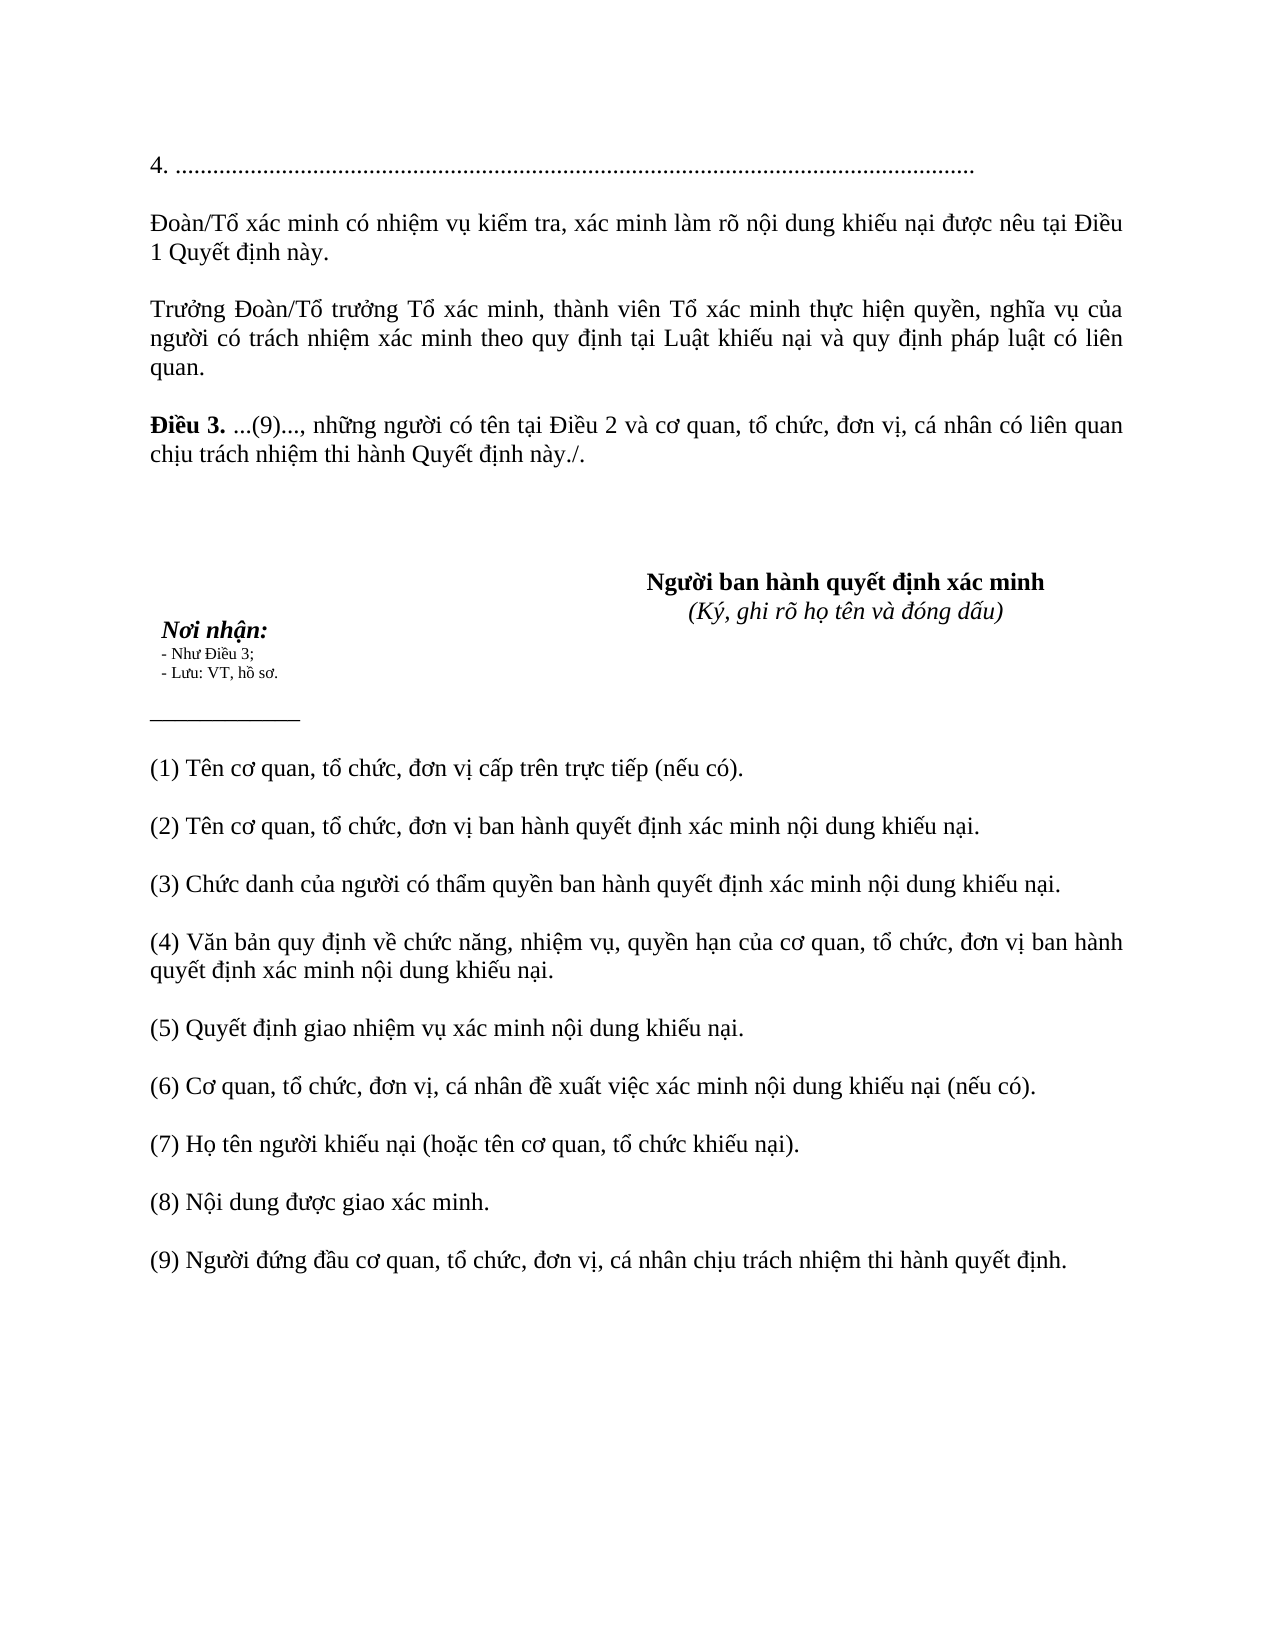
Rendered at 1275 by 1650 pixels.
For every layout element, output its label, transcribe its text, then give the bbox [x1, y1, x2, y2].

text ____________ [150, 695, 1125, 724]
text Đoàn/Tổ xác minh có nhiệm vụ kiểm tra, xác minh làm rõ nội dung khiếu nại được nêu tại Điều 1 Quyết định này. [150, 208, 1125, 265]
text (8) Nội dung được giao xác minh. [150, 1187, 1125, 1216]
text (7) Họ tên người khiếu nại (hoặc tên cơ quan, tổ chức khiếu nại). [150, 1129, 1125, 1158]
text (4) Văn bản quy định về chức năng, nhiệm vụ, quyền hạn của cơ quan, tổ chức, đơn vị ban hành quyết định xác minh nội dung khiếu nại. [150, 927, 1125, 984]
text (1) Tên cơ quan, tổ chức, đơn vị cấp trên trực tiếp (nếu có). [150, 753, 1125, 782]
text (3) Chức danh của người có thẩm quyền ban hành quyết định xác minh nội dung khiếu nại. [150, 869, 1125, 897]
text (5) Quyết định giao nhiệm vụ xác minh nội dung khiếu nại. [150, 1013, 1125, 1042]
text (6) Cơ quan, tổ chức, đơn vị, cá nhân đề xuất việc xác minh nội dung khiếu nại (nếu có). [150, 1071, 1125, 1100]
text Điều 3. ...(9)..., những người có tên tại Điều 2 và cơ quan, tổ chức, đơn vị, cá nhân có liên quan chịu trách nhiệm thi hành Quyết định này./. [150, 410, 1125, 467]
text 4. ................................................................................................................................ [150, 150, 1125, 179]
text Trưởng Đoàn/Tổ trưởng Tổ xác minh, thành viên Tổ xác minh thực hiện quyền, nghĩa vụ của người có trách nhiệm xác minh theo quy định tại Luật khiếu nại và quy định pháp luật có liên quan. [150, 294, 1125, 381]
text (2) Tên cơ quan, tổ chức, đơn vị ban hành quyết định xác minh nội dung khiếu nại. [150, 811, 1125, 839]
text (9) Người đứng đầu cơ quan, tổ chức, đơn vị, cá nhân chịu trách nhiệm thi hành quyết định. [150, 1245, 1125, 1274]
table_header Nơi nhận: - Như Điều 3; - Lưu: VT, hồ sơ. [150, 555, 611, 682]
table_header Người ban hành quyết định xác minh (Ký, ghi rõ họ tên và đóng dấu) [611, 555, 1080, 682]
